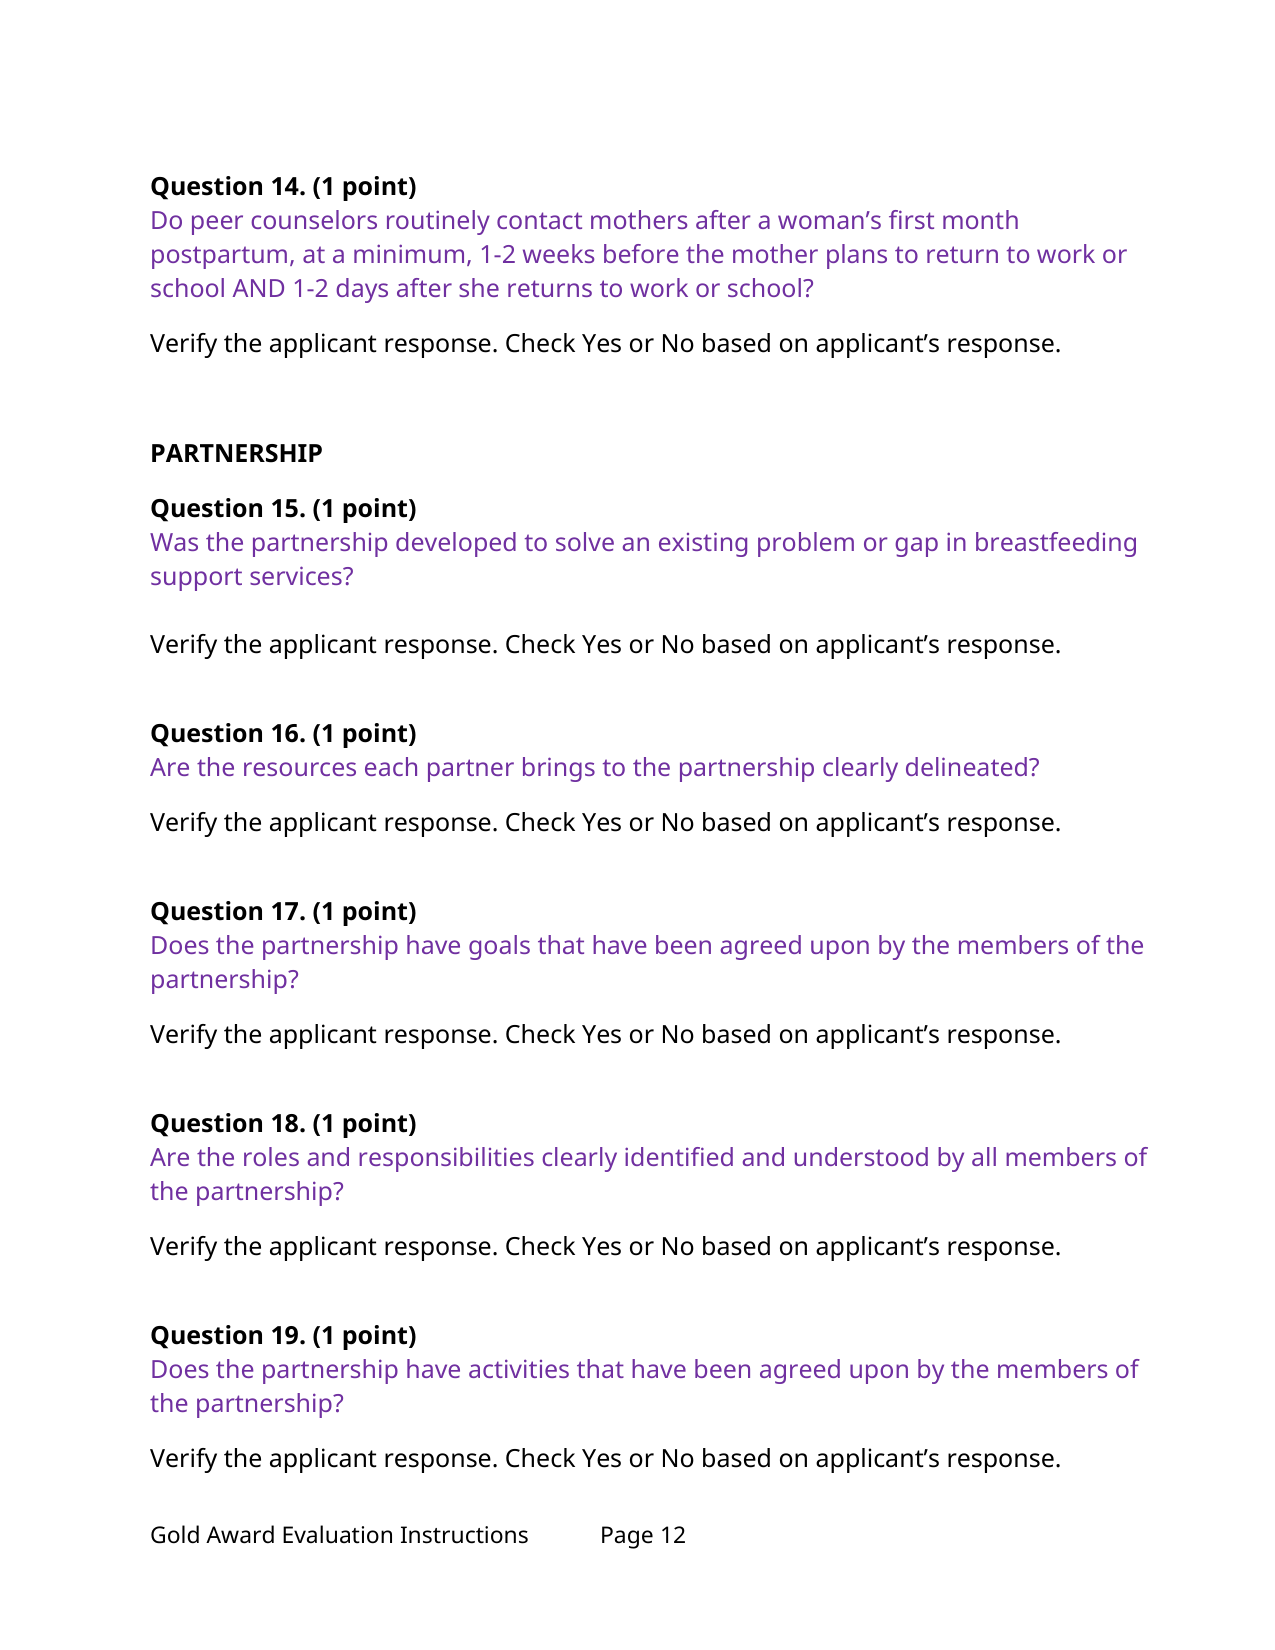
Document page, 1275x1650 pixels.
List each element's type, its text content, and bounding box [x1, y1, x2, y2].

text Question 17. (1 point) [150, 894, 1162, 928]
text Question 18. (1 point) [150, 1106, 1162, 1140]
text Verify the applicant response. Check Yes or No based on applicant’s response. [150, 1229, 1162, 1263]
text Question 15. (1 point) [150, 491, 1162, 524]
text Does the partnership have activities that have been agreed upon by the members of the partnership? [150, 1352, 1162, 1420]
text Was the partnership developed to solve an existing problem or gap in breastfeeding support services? [150, 524, 1162, 593]
text Are the resources each partner brings to the partnership clearly delineated? [150, 750, 1162, 784]
text Verify the applicant response. Check Yes or No based on applicant’s response. [150, 627, 1162, 661]
text Question 16. (1 point) [150, 716, 1162, 750]
text Question 19. (1 point) [150, 1318, 1162, 1352]
text Are the roles and responsibilities clearly identified and understood by all members of the partnership? [150, 1140, 1162, 1208]
text Verify the applicant response. Check Yes or No based on applicant’s response. [150, 805, 1162, 839]
text PARTNERSHIP [150, 436, 1162, 470]
text Question 14. (1 point) [150, 169, 1162, 203]
text Do peer counselors routinely contact mothers after a woman’s first month postpartum, at a minimum, 1-2 weeks before the mother plans to return to work or school AND 1-2 days after she returns to work or school? [150, 203, 1162, 305]
text Does the partnership have goals that have been agreed upon by the members of the partnership? [150, 928, 1162, 996]
text Verify the applicant response. Check Yes or No based on applicant’s response. [150, 326, 1162, 360]
text Verify the applicant response. Check Yes or No based on applicant’s response. [150, 1017, 1162, 1051]
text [150, 1441, 1162, 1475]
